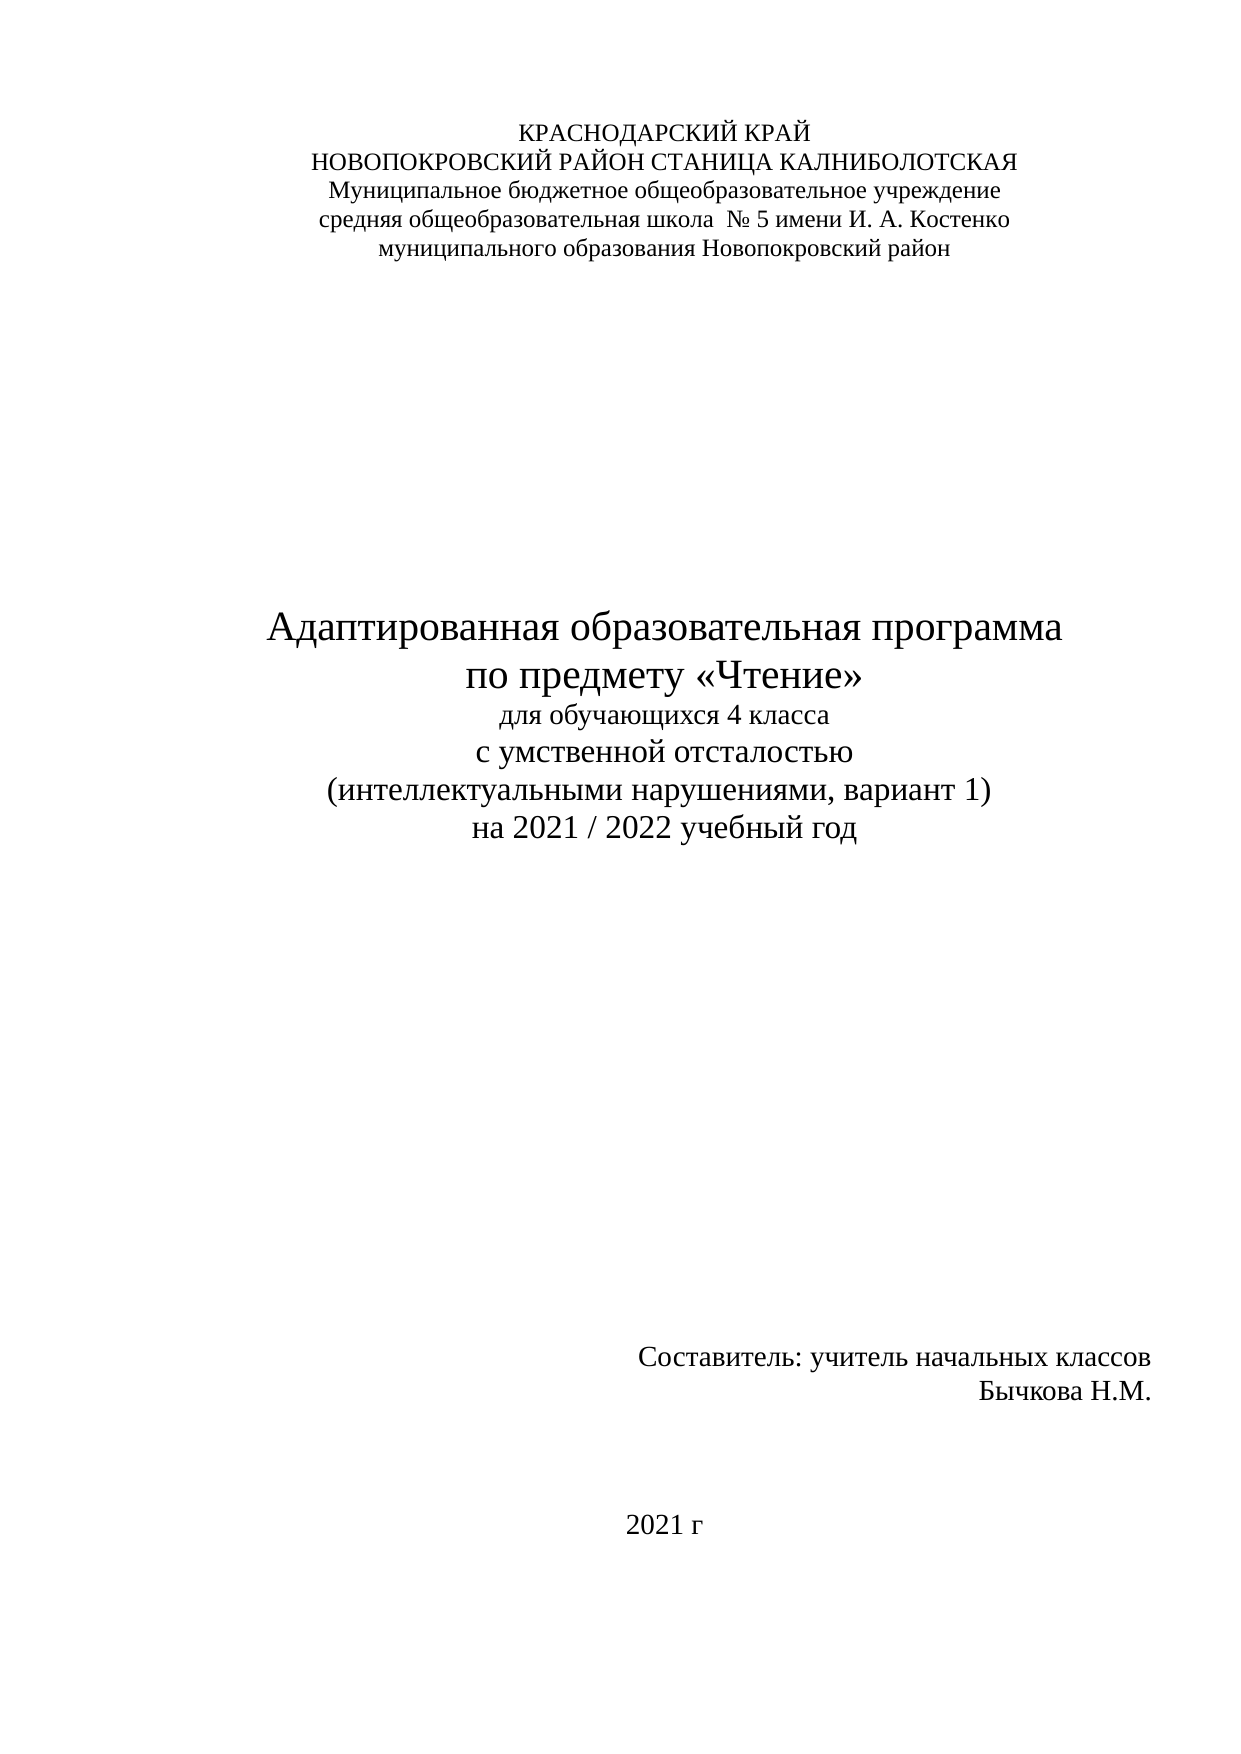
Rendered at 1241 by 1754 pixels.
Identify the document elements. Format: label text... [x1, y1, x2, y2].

text муниципального образования Новопокровский район [177, 233, 1152, 262]
text средняя общеобразовательная школа № 5 имени И. А. Костенко [177, 204, 1152, 233]
text (интеллектуальными нарушениями, вариант 1) на 2021 / 2022 учебный год [177, 769, 1152, 846]
text Адаптированная образовательная программа [177, 602, 1152, 649]
text по предмету «Чтение» [177, 649, 1152, 697]
text Бычкова Н.М. [177, 1373, 1152, 1407]
text НОВОПОКРОВСКИЙ РАЙОН СТАНИЦА КАЛНИБОЛОТСКАЯ [177, 147, 1152, 176]
text для обучающихся 4 класса [177, 697, 1152, 731]
text КРАСНОДАРСКИЙ КРАЙ [177, 118, 1152, 147]
text Составитель: учитель начальных классов [177, 1339, 1152, 1373]
text Муниципальное бюджетное общеобразовательное учреждение [177, 176, 1152, 204]
text 2021 г [177, 1507, 1152, 1541]
text с умственной отсталостью [177, 731, 1152, 769]
